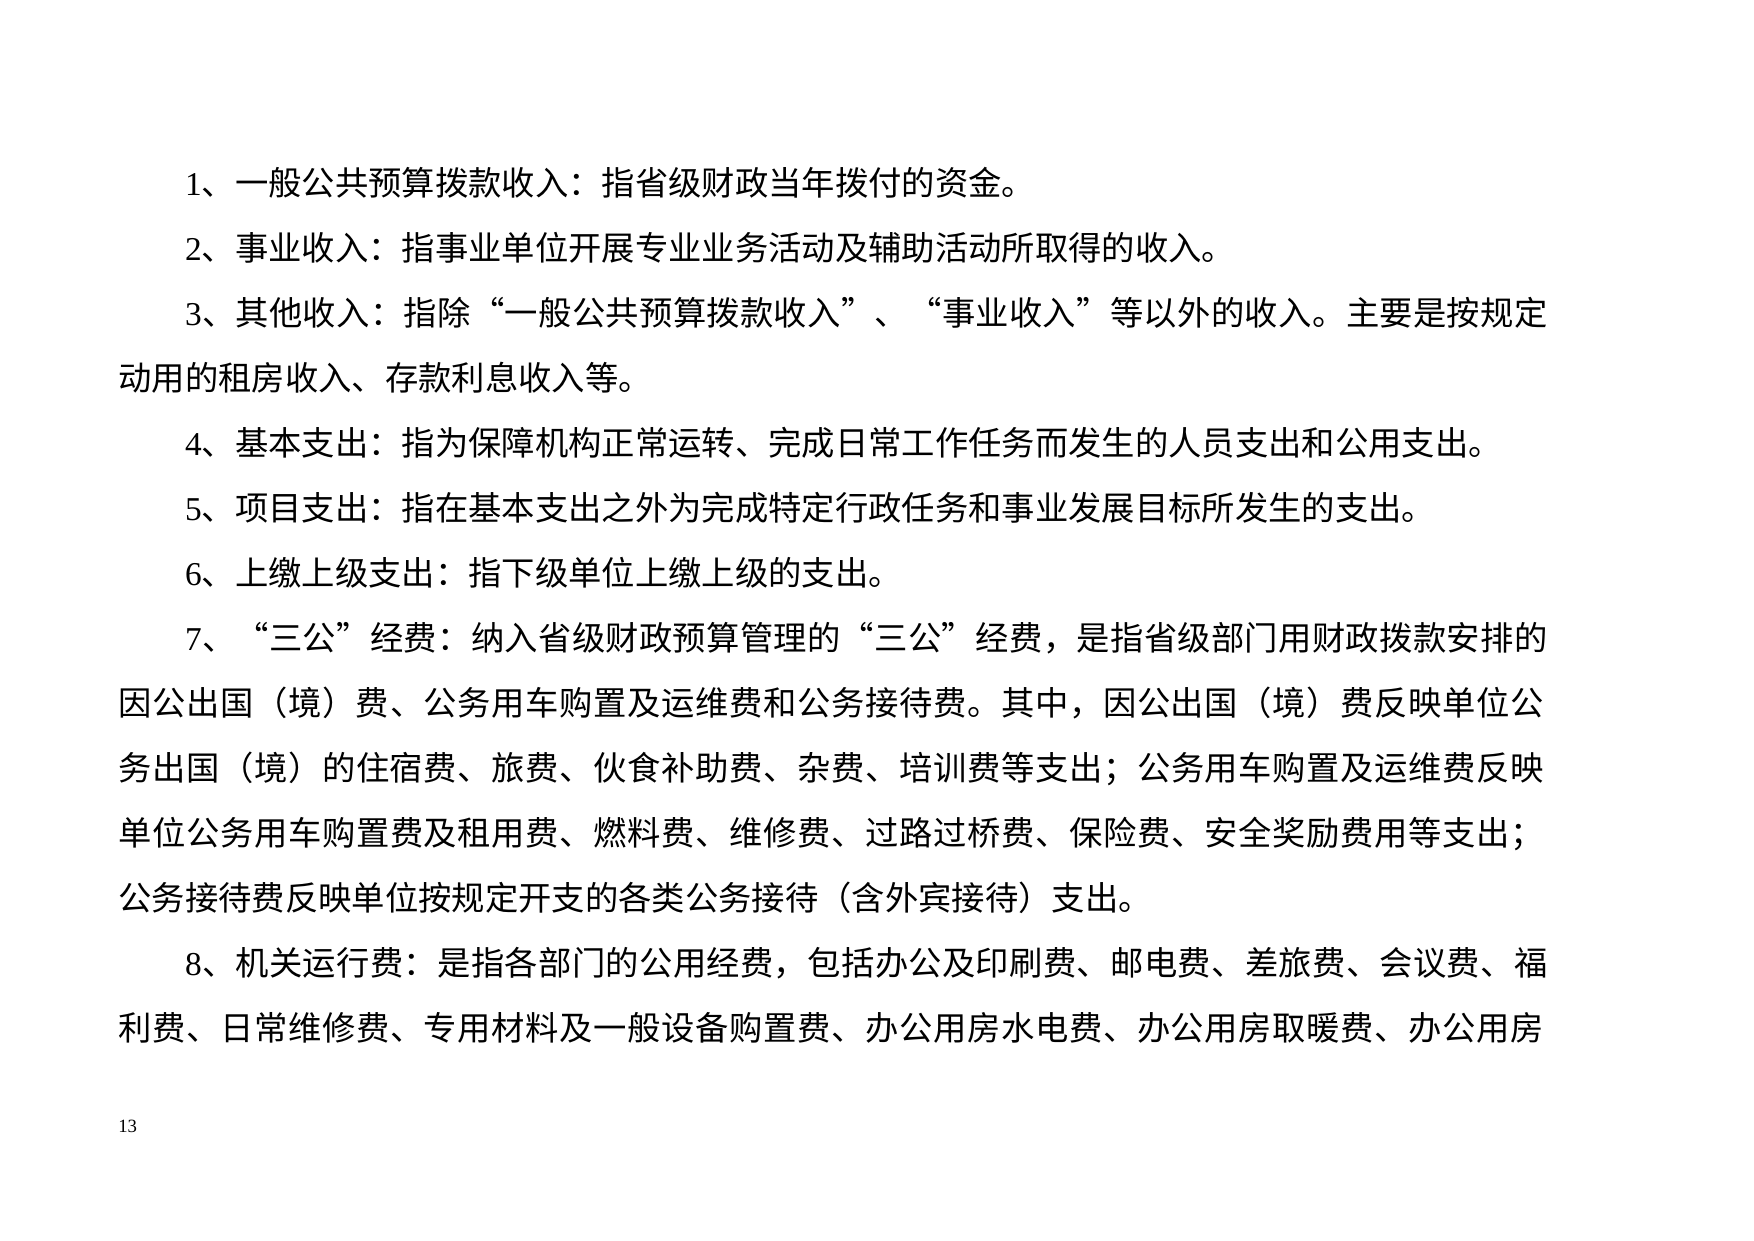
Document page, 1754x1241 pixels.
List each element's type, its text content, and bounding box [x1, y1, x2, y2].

text 2、事业收入：指事业单位开展专业业务活动及辅助活动所取得的收入。 [118, 214, 1547, 279]
text 5、项目支出：指在基本支出之外为完成特定行政任务和事业发展目标所发生的支出。 [118, 474, 1547, 539]
text 7、“三公”经费：纳入省级财政预算管理的“三公”经费，是指省级部门用财政拨款安排的因公出国（境）费、公务用车购置及运维费和公务接待费。其中，因公出国（境）费反映单位公务出国（境）的住宿费、旅费、伙食补助费、杂费、培训费等支出；公务用车购置及运维费反映单位公务用车购置费及租用费、燃料费、维修费、过路过桥费、保险费、安全奖励费用等支出；公务接待费反映单位按规定开支的各类公务接待（含外宾接待）支出。 [118, 604, 1547, 929]
text 4、基本支出：指为保障机构正常运转、完成日常工作任务而发生的人员支出和公用支出。 [118, 409, 1547, 474]
text 1、一般公共预算拨款收入：指省级财政当年拨付的资金。 [118, 149, 1547, 214]
text 3、其他收入：指除“一般公共预算拨款收入”、“事业收入”等以外的收入。主要是按规定动用的租房收入、存款利息收入等。 [118, 279, 1547, 409]
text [118, 929, 1547, 1059]
text 6、上缴上级支出：指下级单位上缴上级的支出。 [118, 539, 1547, 604]
